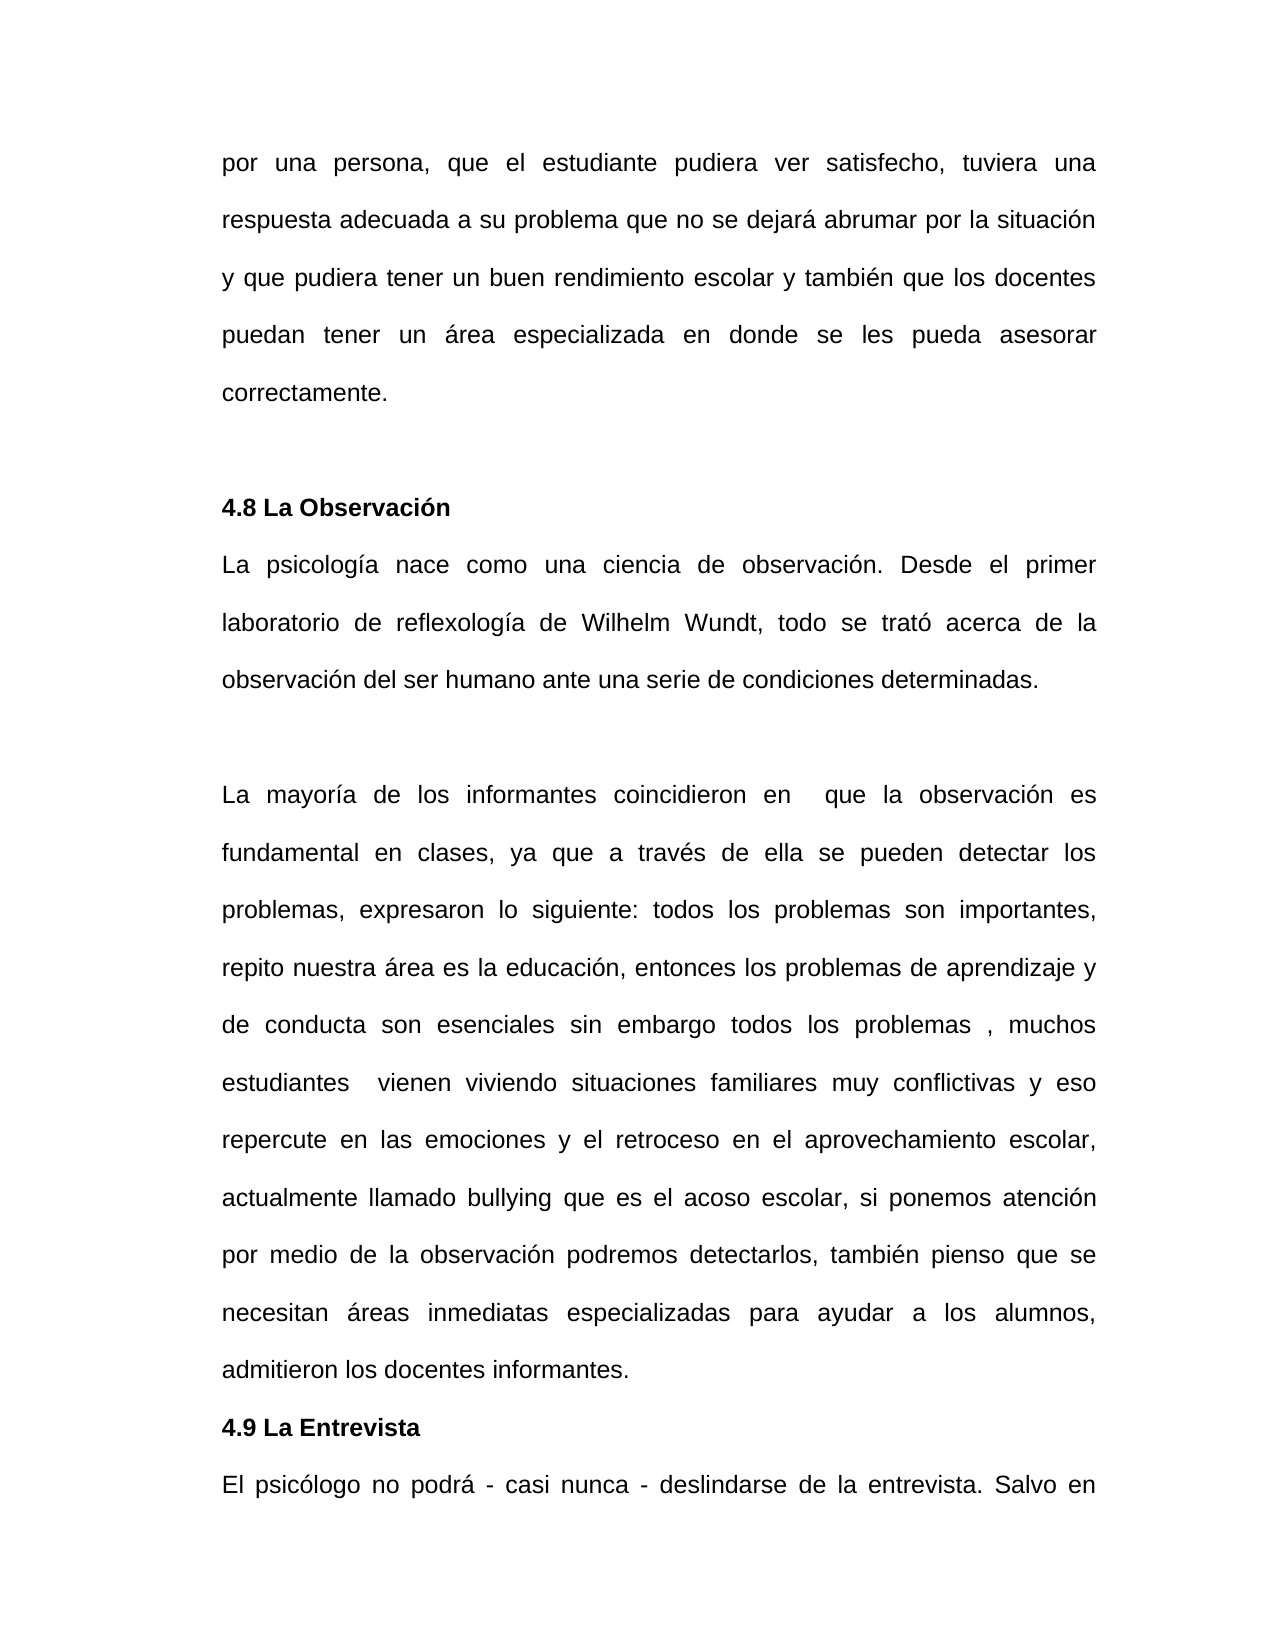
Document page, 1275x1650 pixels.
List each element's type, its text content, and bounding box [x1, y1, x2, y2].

list La psicología nace como una ciencia de observación. Desde el primer laboratorio de reflexología de Wilhelm Wundt, todo se trató acerca de la observación del ser humano ante una serie de condiciones determinadas. [222, 550, 1098, 694]
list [222, 1470, 1098, 1499]
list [222, 148, 1098, 406]
list 4.8 La Observación [222, 493, 1098, 521]
list La mayoría de los informantes coincidieron en que la observación es fundamental en clases, ya que a través de ella se pueden detectar los problemas, expresaron lo siguiente: todos los problemas son importantes, repito nuestra área es la educación, entonces los problemas de aprendizaje y de conducta son esenciales sin embargo todos los problemas , muchos estudiantes vienen viviendo situaciones familiares muy conflictivas y eso repercute en las emociones y el retroceso en el aprovechamiento escolar, actualmente llamado bullying que es el acoso escolar, si ponemos atención por medio de la observación podremos detectarlos, también pienso que se necesitan áreas inmediatas especializadas para ayudar a los alumnos, admitieron los docentes informantes. [222, 780, 1098, 1384]
list 4.9 La Entrevista [222, 1413, 1098, 1441]
